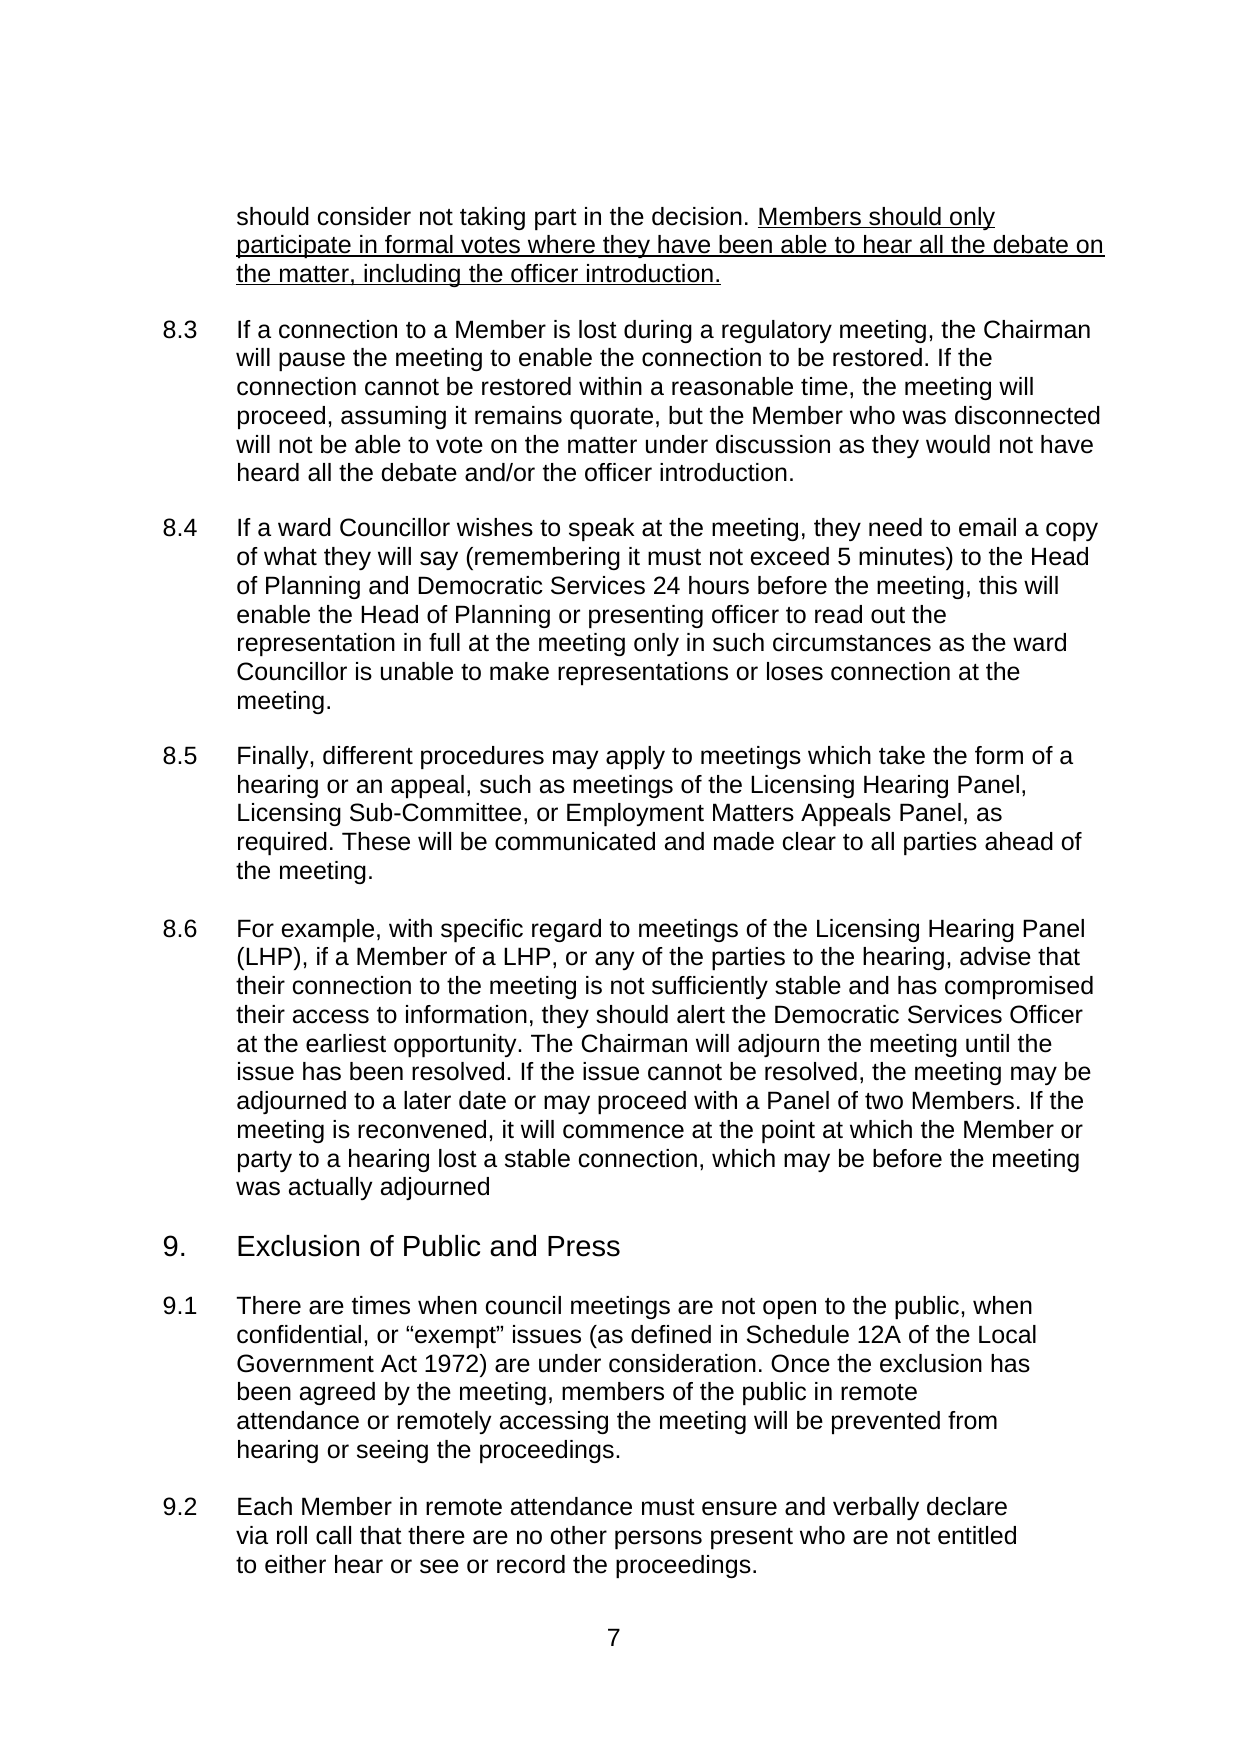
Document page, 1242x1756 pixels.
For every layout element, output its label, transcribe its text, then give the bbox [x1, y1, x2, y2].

list There are times when council meetings are not open to the public, when confidential, or “exempt” issues (as defined in Schedule 12A of the Local Government Act 1972) are under consideration. Once the exclusion has been agreed by the meeting, members of the public in remote attendance or remotely accessing the meeting will be prevented from hearing or seeing the proceedings. [162, 1291, 1039, 1464]
list For example, with specific regard to meetings of the Licensing Hearing Panel (LHP), if a Member of a LHP, or any of the parties to the hearing, advise that their connection to the meeting is not sufficiently stable and has compromised their access to information, they should alert the Democratic Services Officer at the earliest opportunity. The Chairman will adjourn the meeting until the issue has been resolved. If the issue cannot be resolved, the meeting may be adjourned to a later date or may proceed with a Panel of two Members. If the meeting is reconvened, it will commence at the point at which the Member or party to a hearing lost a stable connection, which may be before the meeting was actually adjourned [162, 913, 1096, 1201]
list Finally, different procedures may apply to meetings which take the form of a hearing or an appeal, such as meetings of the Licensing Hearing Panel, Licensing Sub-Committee, or Employment Matters Appeals Panel, as required. These will be communicated and made clear to all parties ahead of the meeting. [162, 741, 1084, 885]
list Exclusion of Public and Press [162, 1229, 1119, 1262]
list If a connection to a Member is lost during a regulatory meeting, the Chairman will pause the meeting to enable the connection to be restored. If the connection cannot be restored within a reasonable time, the meeting will proceed, assuming it remains quorate, but the Member who was disconnected will not be able to vote on the matter under discussion as they would not have heard all the debate and/or the officer introduction. [162, 314, 1103, 487]
list Each Member in remote attendance must ensure and verbally declare via roll call that there are no other persons present who are not entitled to either hear or see or record the proceedings. [162, 1492, 1019, 1579]
list If a ward Councillor wishes to speak at the meeting, they need to email a copy of what they will say (remembering it must not exceed 5 minutes) to the Head of Planning and Democratic Services 24 hours before the meeting, this will enable the Head of Planning or presenting officer to read out the representation in full at the meeting only in such circumstances as the ward Councillor is unable to make representations or loses connection at the meeting. [162, 513, 1100, 714]
text should consider not taking part in the decision. Members should only participate in formal votes where they have been able to hear all the debate on the matter, including the officer introduction. [236, 202, 1107, 288]
